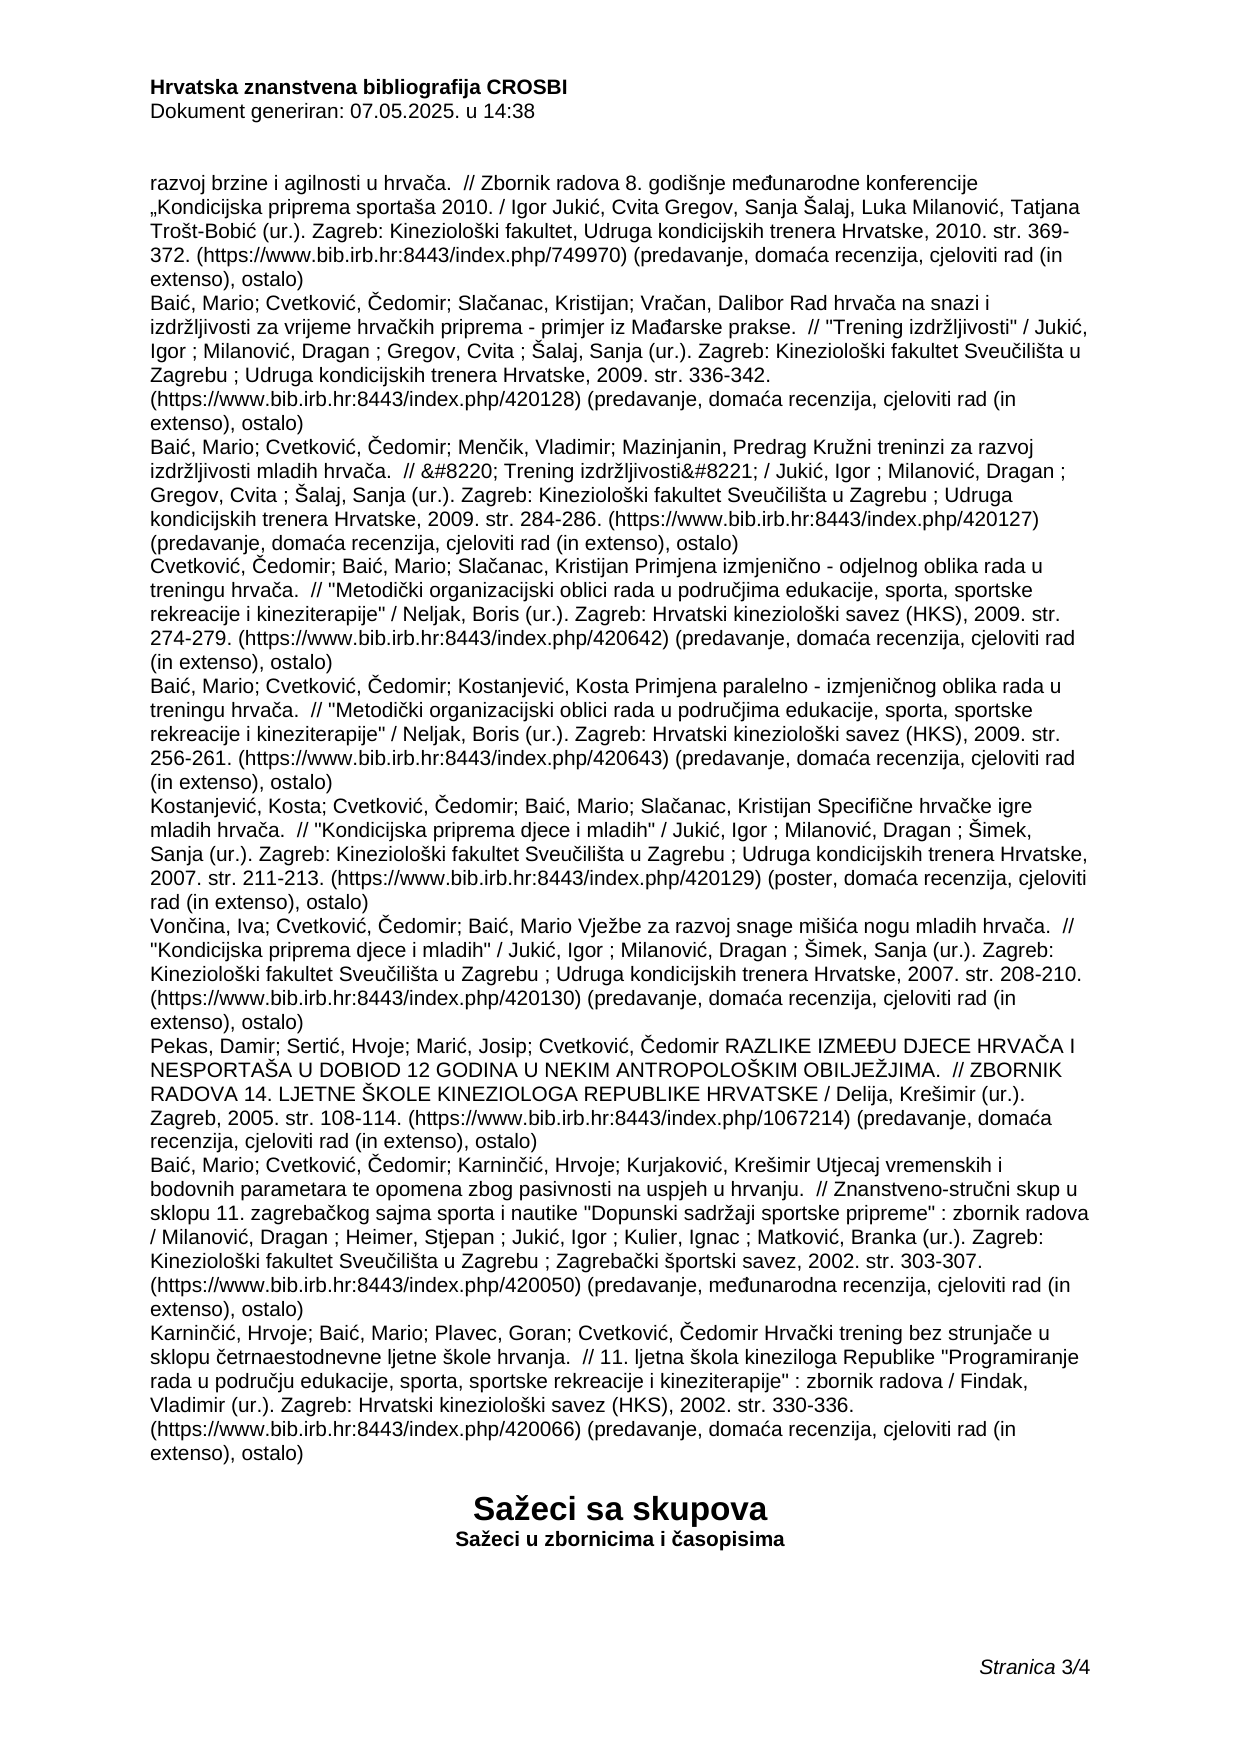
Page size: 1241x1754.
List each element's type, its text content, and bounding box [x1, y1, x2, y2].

text Pekas, Damir; Sertić, Hvoje; Marić, Josip; Cvetković, Čedomir [150, 1033, 1090, 1153]
subtitle Sažeci u zbornicima i časopisima [150, 1527, 1090, 1551]
text Vončina, Iva; Cvetković, Čedomir; Baić, Mario [150, 914, 1090, 1033]
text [150, 171, 1090, 291]
text Kostanjević, Kosta; Cvetković, Čedomir; Baić, Mario; Slačanac, Kristijan [150, 794, 1090, 914]
text Baić, Mario; Cvetković, Čedomir; Slačanac, Kristijan; Vračan, Dalibor [150, 291, 1090, 434]
text Baić, Mario; Cvetković, Čedomir; Karninčić, Hrvoje; Kurjaković, Krešimir [150, 1153, 1090, 1321]
text Baić, Mario; Cvetković, Čedomir; Kostanjević, Kosta [150, 674, 1090, 794]
subtitle Sažeci sa skupova [150, 1489, 1090, 1527]
text Baić, Mario; Cvetković, Čedomir; Menčik, Vladimir; Mazinjanin, Predrag [150, 434, 1090, 554]
text Cvetković, Čedomir; Baić, Mario; Slačanac, Kristijan [150, 554, 1090, 674]
text Karninčić, Hrvoje; Baić, Mario; Plavec, Goran; Cvetković, Čedomir [150, 1321, 1090, 1465]
